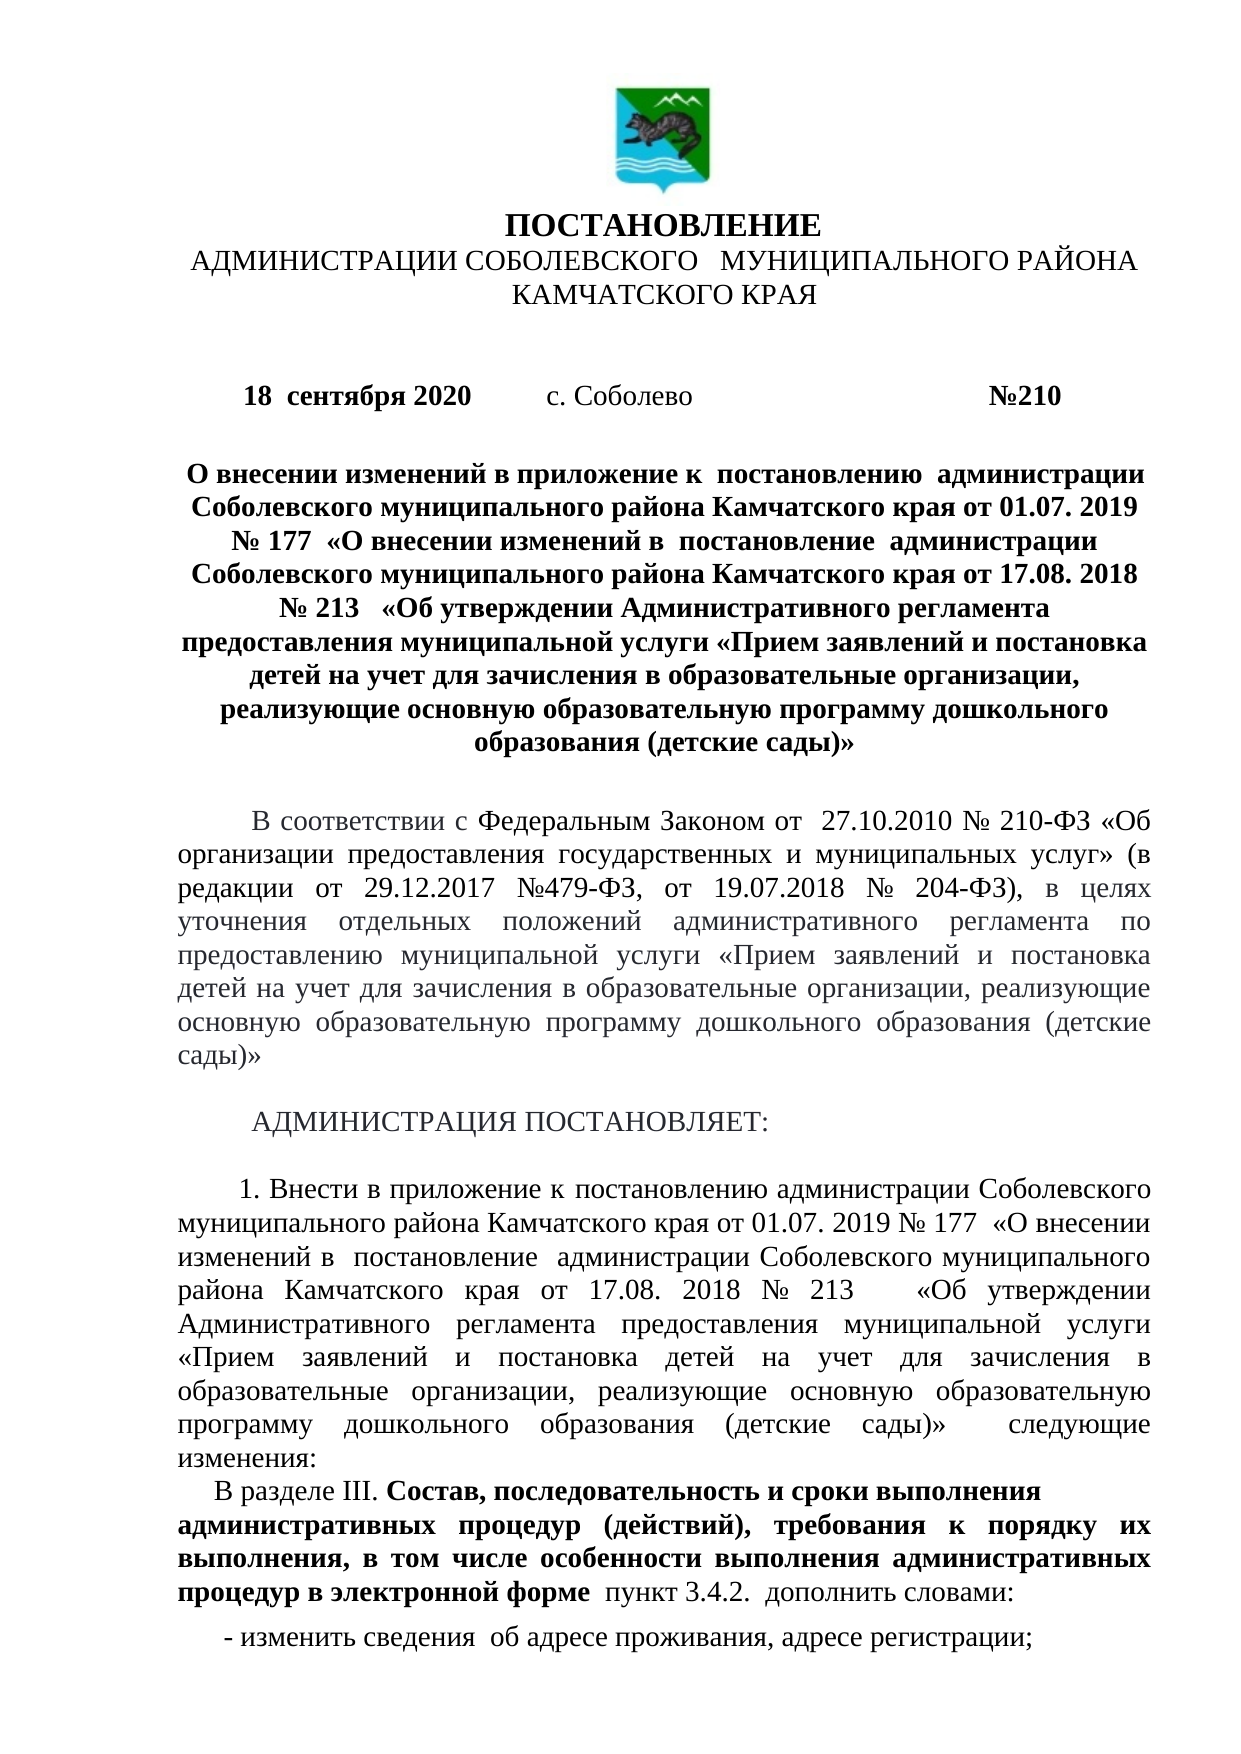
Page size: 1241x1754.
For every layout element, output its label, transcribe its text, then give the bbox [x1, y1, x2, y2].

text 1. Внести в приложение к постановлению администрации Соболевского муниципального района Камчатского края от 01.07. 2019 № 177 «О внесении изменений в постановление администрации Соболевского муниципального района Камчатского края от 17.08. 2018 № 213 «Об утверждении Административного регламента предоставления муниципальной услуги «Прием заявлений и постановка детей на учет для зачисления в образовательные организации, реализующие основную образовательную программу дошкольного образования (детские сады)» следующие изменения: [177, 1172, 1152, 1473]
text - изменить сведения об адресе проживания, адресе регистрации; [177, 1619, 1152, 1652]
text административных процедур (действий), требования к порядку их выполнения, в том числе особенности выполнения административных процедур в электронной форме пункт 3.4.2. дополнить словами: [177, 1507, 1152, 1608]
text АДМИНИСТРАЦИИ СОБОЛЕВСКОГО МУНИЦИПАЛЬНОГО РАЙОНА [179, 243, 1149, 277]
text В соответствии с Федеральным Законом от 27.10.2010 № 210-ФЗ «Об организации предоставления государственных и муниципальных услуг» (в редакции от 29.12.2017 №479-ФЗ, от 19.07.2018 № 204-ФЗ), в целях уточнения отдельных положений административного регламента по предоставлению муниципальной услуги «Прием заявлений и постановка детей на учет для зачисления в образовательные организации, реализующие основную образовательную программу дошкольного образования (детские сады)» [177, 803, 1152, 1071]
text ПОСТАНОВЛЕНИЕ [177, 205, 1149, 243]
text АДМИНИСТРАЦИЯ ПОСТАНОВЛЯЕТ: [177, 1104, 1152, 1138]
text КАМЧАТСКОГО КРАЯ [179, 277, 1149, 311]
picture [606, 73, 721, 206]
text О внесении изменений в приложение к постановлению администрации Соболевского муниципального района Камчатского края от 01.07. 2019 № 177 «О внесении изменений в постановление администрации Соболевского муниципального района Камчатского края от 17.08. 2018 № 213 «Об утверждении Административного регламента предоставления муниципальной услуги «Прием заявлений и постановка детей на учет для зачисления в образовательные организации, реализующие основную образовательную программу дошкольного образования (детские сады)» [177, 456, 1152, 758]
text В разделе III. Состав, последовательность и сроки выполнения [177, 1473, 1152, 1507]
text 18 сентября 2020 с. Соболево №210 [177, 378, 1149, 411]
